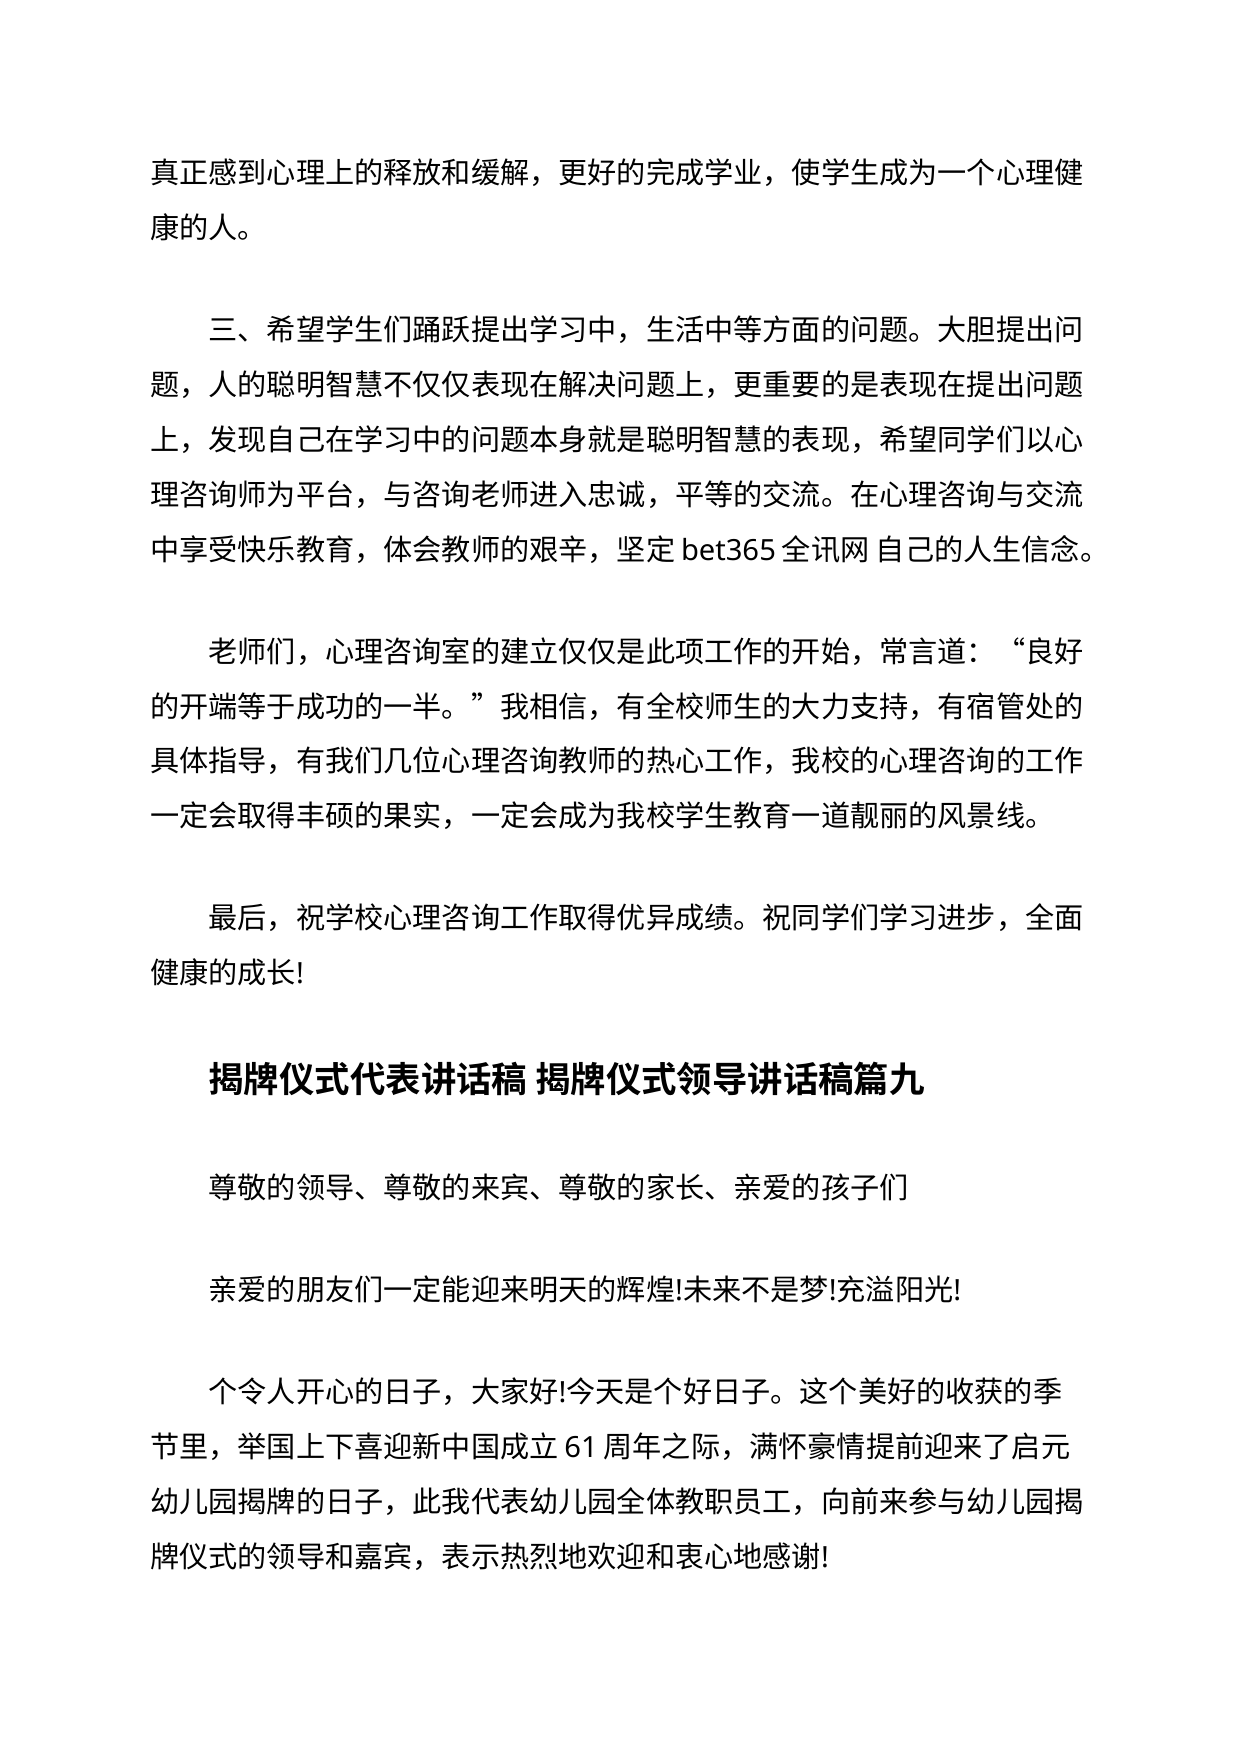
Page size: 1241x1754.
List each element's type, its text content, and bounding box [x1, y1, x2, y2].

text 尊敬的领导、尊敬的来宾、尊敬的家长、亲爱的孩子们 [150, 1165, 1090, 1207]
text 老师们，心理咨询室的建立仅仅是此项工作的开始，常言道：“良好的开端等于成功的一半。”我相信，有全校师生的大力支持，有宿管处的具体指导，有我们几位心理咨询教师的热心工作，我校的心理咨询的工作一定会取得丰硕的果实，一定会成为我校学生教育一道靓丽的风景线。 [150, 628, 1090, 835]
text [150, 150, 1090, 247]
text 揭牌仪式代表讲话稿 揭牌仪式领导讲话稿篇九 [150, 1052, 1090, 1103]
text 亲爱的朋友们一定能迎来明天的辉煌!未来不是梦!充溢阳光! [150, 1267, 1090, 1309]
text 个令人开心的日子，大家好!今天是个好日子。这个美好的收获的季节里，举国上下喜迎新中国成立61周年之际，满怀豪情提前迎来了启元幼儿园揭牌的日子，此我代表幼儿园全体教职员工，向前来参与幼儿园揭牌仪式的领导和嘉宾，表示热烈地欢迎和衷心地感谢! [150, 1369, 1090, 1576]
text 三、希望学生们踊跃提出学习中，生活中等方面的问题。大胆提出问题，人的聪明智慧不仅仅表现在解决问题上，更重要的是表现在提出问题上，发现自己在学习中的问题本身就是聪明智慧的表现，希望同学们以心理咨询师为平台，与咨询老师进入忠诚，平等的交流。在心理咨询与交流中享受快乐教育，体会教师的艰辛，坚定bet365全讯网 自己的人生信念。 [150, 307, 1090, 569]
text 最后，祝学校心理咨询工作取得优异成绩。祝同学们学习进步，全面健康的成长! [150, 895, 1090, 992]
